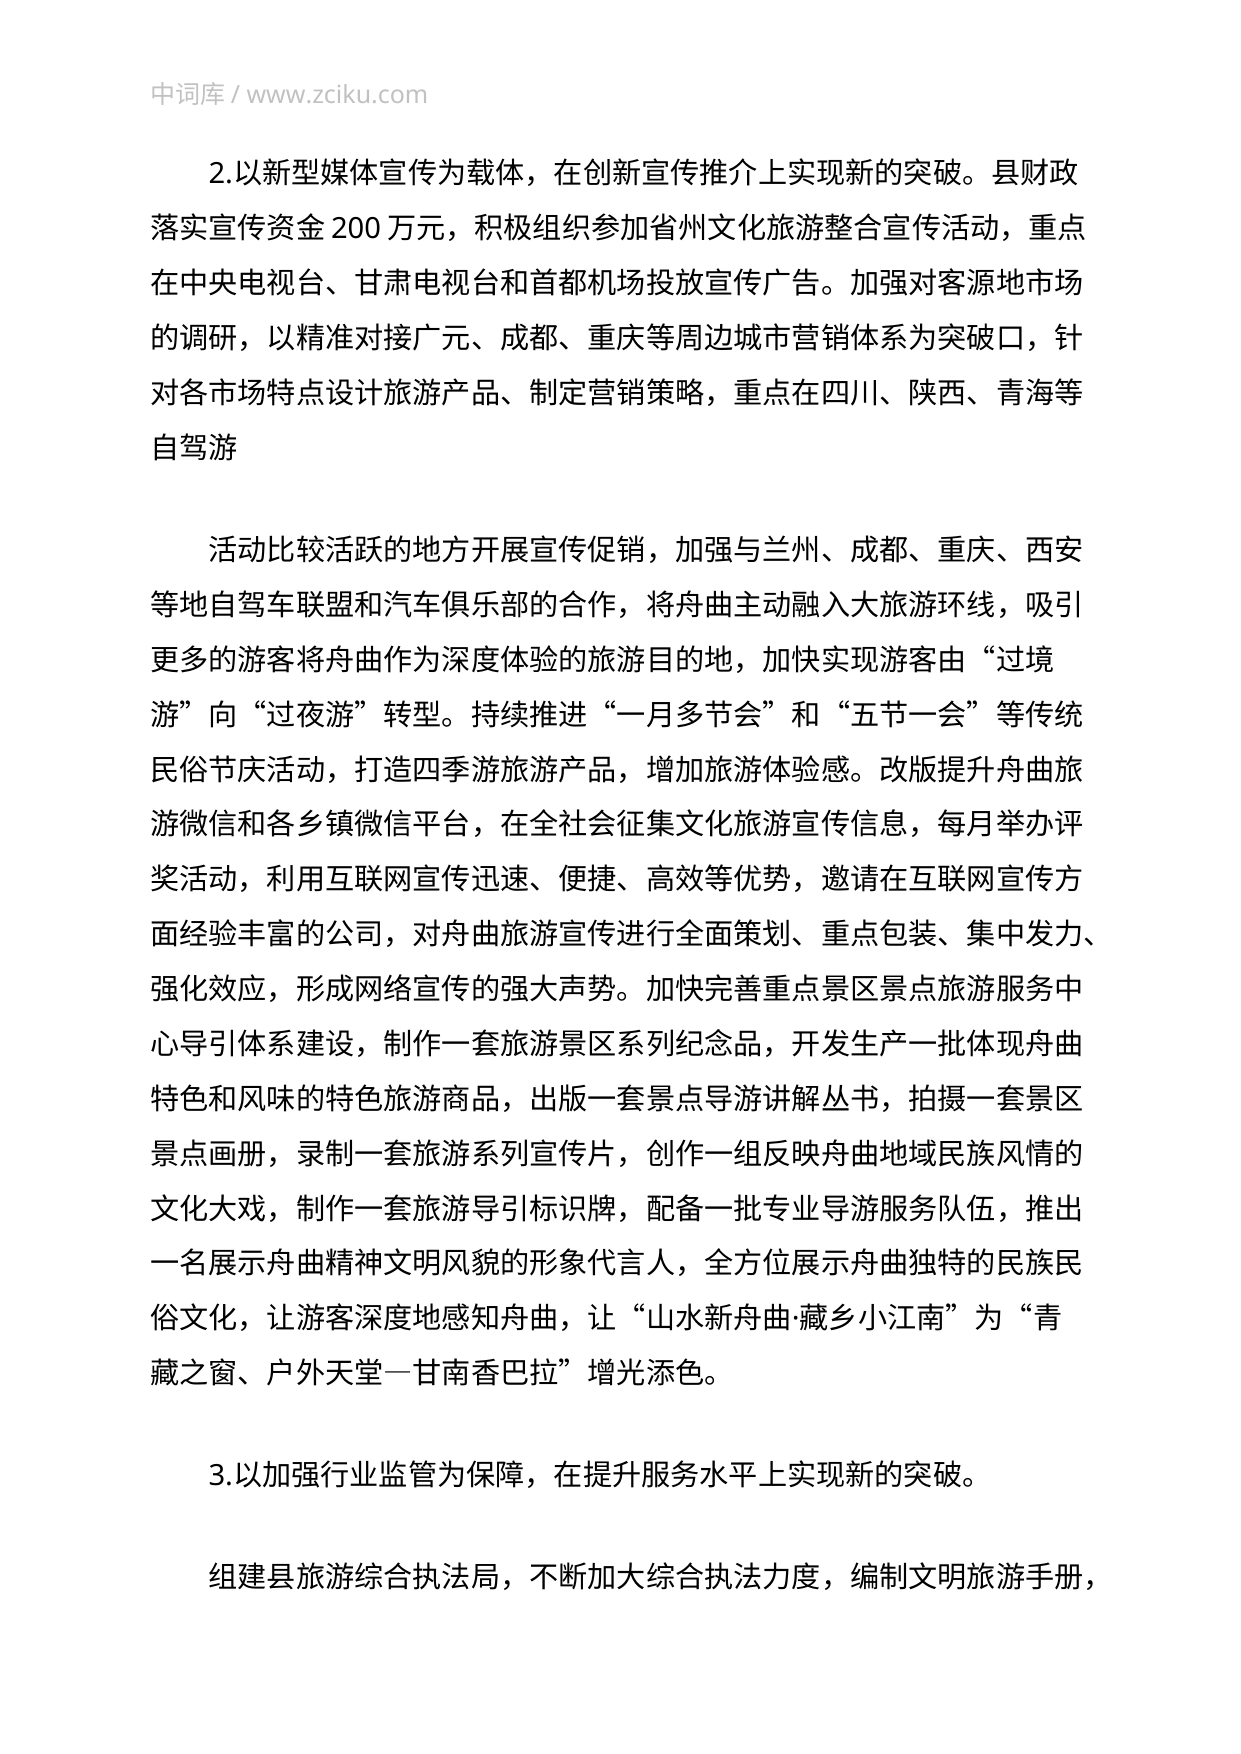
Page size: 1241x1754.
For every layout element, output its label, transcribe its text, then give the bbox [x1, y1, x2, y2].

text 2.以新型媒体宣传为载体，在创新宣传推介上实现新的突破。县财政落实宣传资金200万元，积极组织参加省州文化旅游整合宣传活动，重点在中央电视台、甘肃电视台和首都机场投放宣传广告。加强对客源地市场的调研，以精准对接广元、成都、重庆等周边城市营销体系为突破口，针对各市场特点设计旅游产品、制定营销策略，重点在四川、陕西、青海等自驾游 [150, 150, 1090, 467]
text 活动比较活跃的地方开展宣传促销，加强与兰州、成都、重庆、西安等地自驾车联盟和汽车俱乐部的合作，将舟曲主动融入大旅游环线，吸引更多的游客将舟曲作为深度体验的旅游目的地，加快实现游客由“过境游”向“过夜游”转型。持续推进“一月多节会”和“五节一会”等传统民俗节庆活动，打造四季游旅游产品，增加旅游体验感。改版提升舟曲旅游微信和各乡镇微信平台，在全社会征集文化旅游宣传信息，每月举办评奖活动，利用互联网宣传迅速、便捷、高效等优势，邀请在互联网宣传方面经验丰富的公司，对舟曲旅游宣传进行全面策划、重点包装、集中发力、强化效应，形成网络宣传的强大声势。加快完善重点景区景点旅游服务中心导引体系建设，制作一套旅游景区系列纪念品，开发生产一批体现舟曲特色和风味的特色旅游商品，出版一套景点导游讲解丛书，拍摄一套景区景点画册，录制一套旅游系列宣传片，创作一组反映舟曲地域民族风情的文化大戏，制作一套旅游导引标识牌，配备一批专业导游服务队伍，推出一名展示舟曲精神文明风貌的形象代言人，全方位展示舟曲独特的民族民俗文化，让游客深度地感知舟曲，让“山水新舟曲·藏乡小江南”为“青藏之窗、户外天堂—甘南香巴拉”增光添色。 [150, 526, 1090, 1392]
text 3.以加强行业监管为保障，在提升服务水平上实现新的突破。 [150, 1452, 1090, 1494]
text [150, 1554, 1090, 1596]
